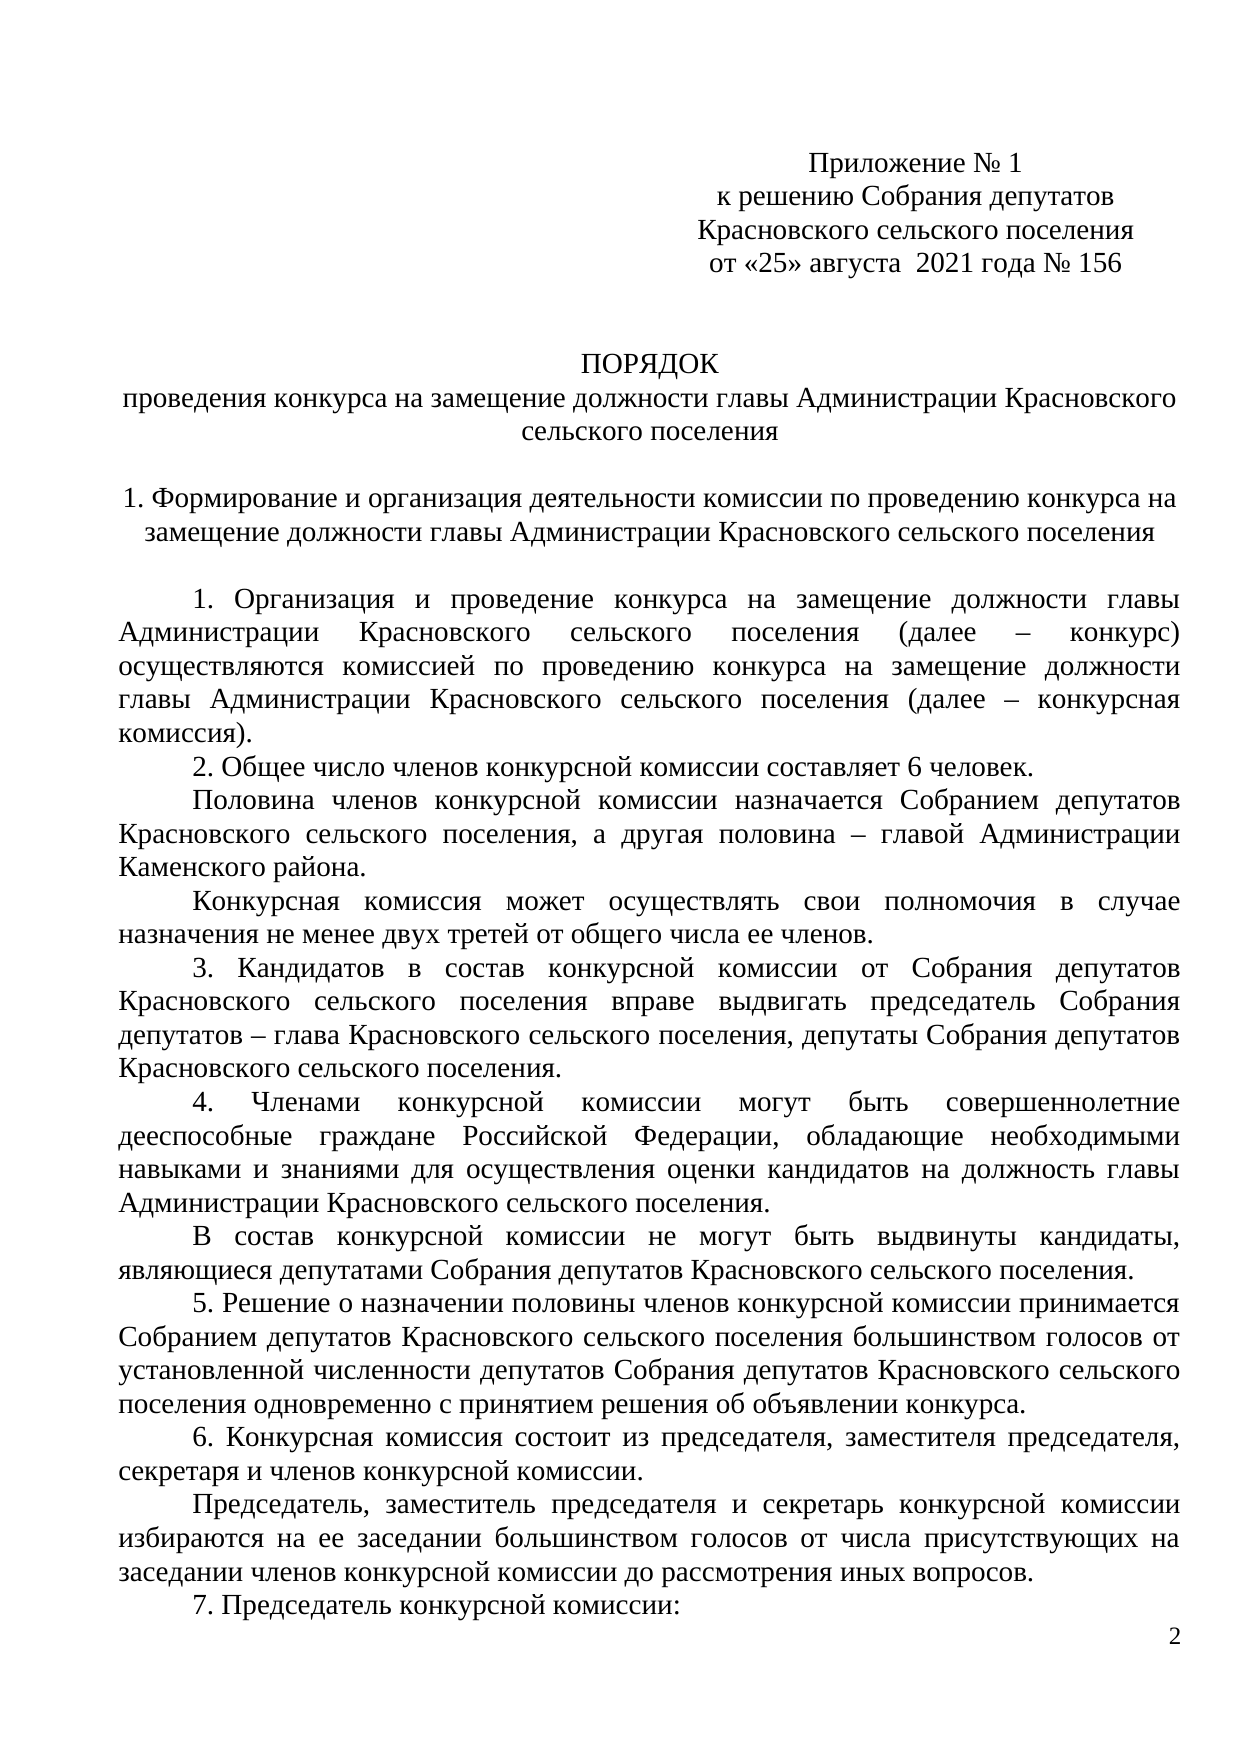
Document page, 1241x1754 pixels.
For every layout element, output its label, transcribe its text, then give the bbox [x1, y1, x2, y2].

text Конкурсная комиссия может осуществлять свои полномочия в случае назначения не менее двух третей от общего числа ее членов. [118, 883, 1181, 950]
text 7. Председатель конкурсной комиссии: [118, 1587, 1181, 1621]
text от «25» августа 2021 года № 156 [650, 246, 1181, 279]
text 4. Членами конкурсной комиссии могут быть совершеннолетние дееспособные граждане Российской Федерации, обладающие необходимыми навыками и знаниями для осуществления оценки кандидатов на должность главы Администрации Красновского сельского поселения. [118, 1084, 1181, 1218]
text 1. Организация и проведение конкурса на замещение должности главы Администрации Красновского сельского поселения (далее – конкурс) осуществляются комиссией по проведению конкурса на замещение должности главы Администрации Красновского сельского поселения (далее – конкурсная комиссия). [118, 581, 1181, 749]
text 3. Кандидатов в состав конкурсной комиссии от Собрания депутатов Красновского сельского поселения вправе выдвигать председатель Собрания депутатов – глава Красновского сельского поселения, депутаты Собрания депутатов Красновского сельского поселения. [118, 950, 1181, 1084]
text В состав конкурсной комиссии не могут быть выдвинуты кандидаты, являющиеся депутатами Собрания депутатов Красновского сельского поселения. [118, 1218, 1181, 1285]
text проведения конкурса на замещение должности главы Администрации Красновского сельского поселения [118, 380, 1181, 447]
text к решению Собрания депутатов Красновского сельского поселения [650, 178, 1181, 246]
text ПОРЯДОК [118, 346, 1181, 380]
text 5. Решение о назначении половины членов конкурсной комиссии принимается Собранием депутатов Красновского сельского поселения большинством голосов от установленной численности депутатов Собрания депутатов Красновского сельского поселения одновременно с принятием решения об объявлении конкурса. [118, 1285, 1181, 1419]
text 2. Общее число членов конкурсной комиссии составляет 6 человек. [118, 749, 1181, 782]
text Приложение № 1 [650, 145, 1181, 178]
text Половина членов конкурсной комиссии назначается Собранием депутатов Красновского сельского поселения, а другая половина – главой Администрации Каменского района. [118, 782, 1181, 883]
text 1. Формирование и организация деятельности комиссии по проведению конкурса на замещение должности главы Администрации Красновского сельского поселения [118, 480, 1181, 547]
text 6. Конкурсная комиссия состоит из председателя, заместителя председателя, секретаря и членов конкурсной комиссии. [118, 1419, 1181, 1487]
text Председатель, заместитель председателя и секретарь конкурсной комиссии избираются на ее заседании большинством голосов от числа присутствующих на заседании членов конкурсной комиссии до рассмотрения иных вопросов. [118, 1487, 1181, 1587]
